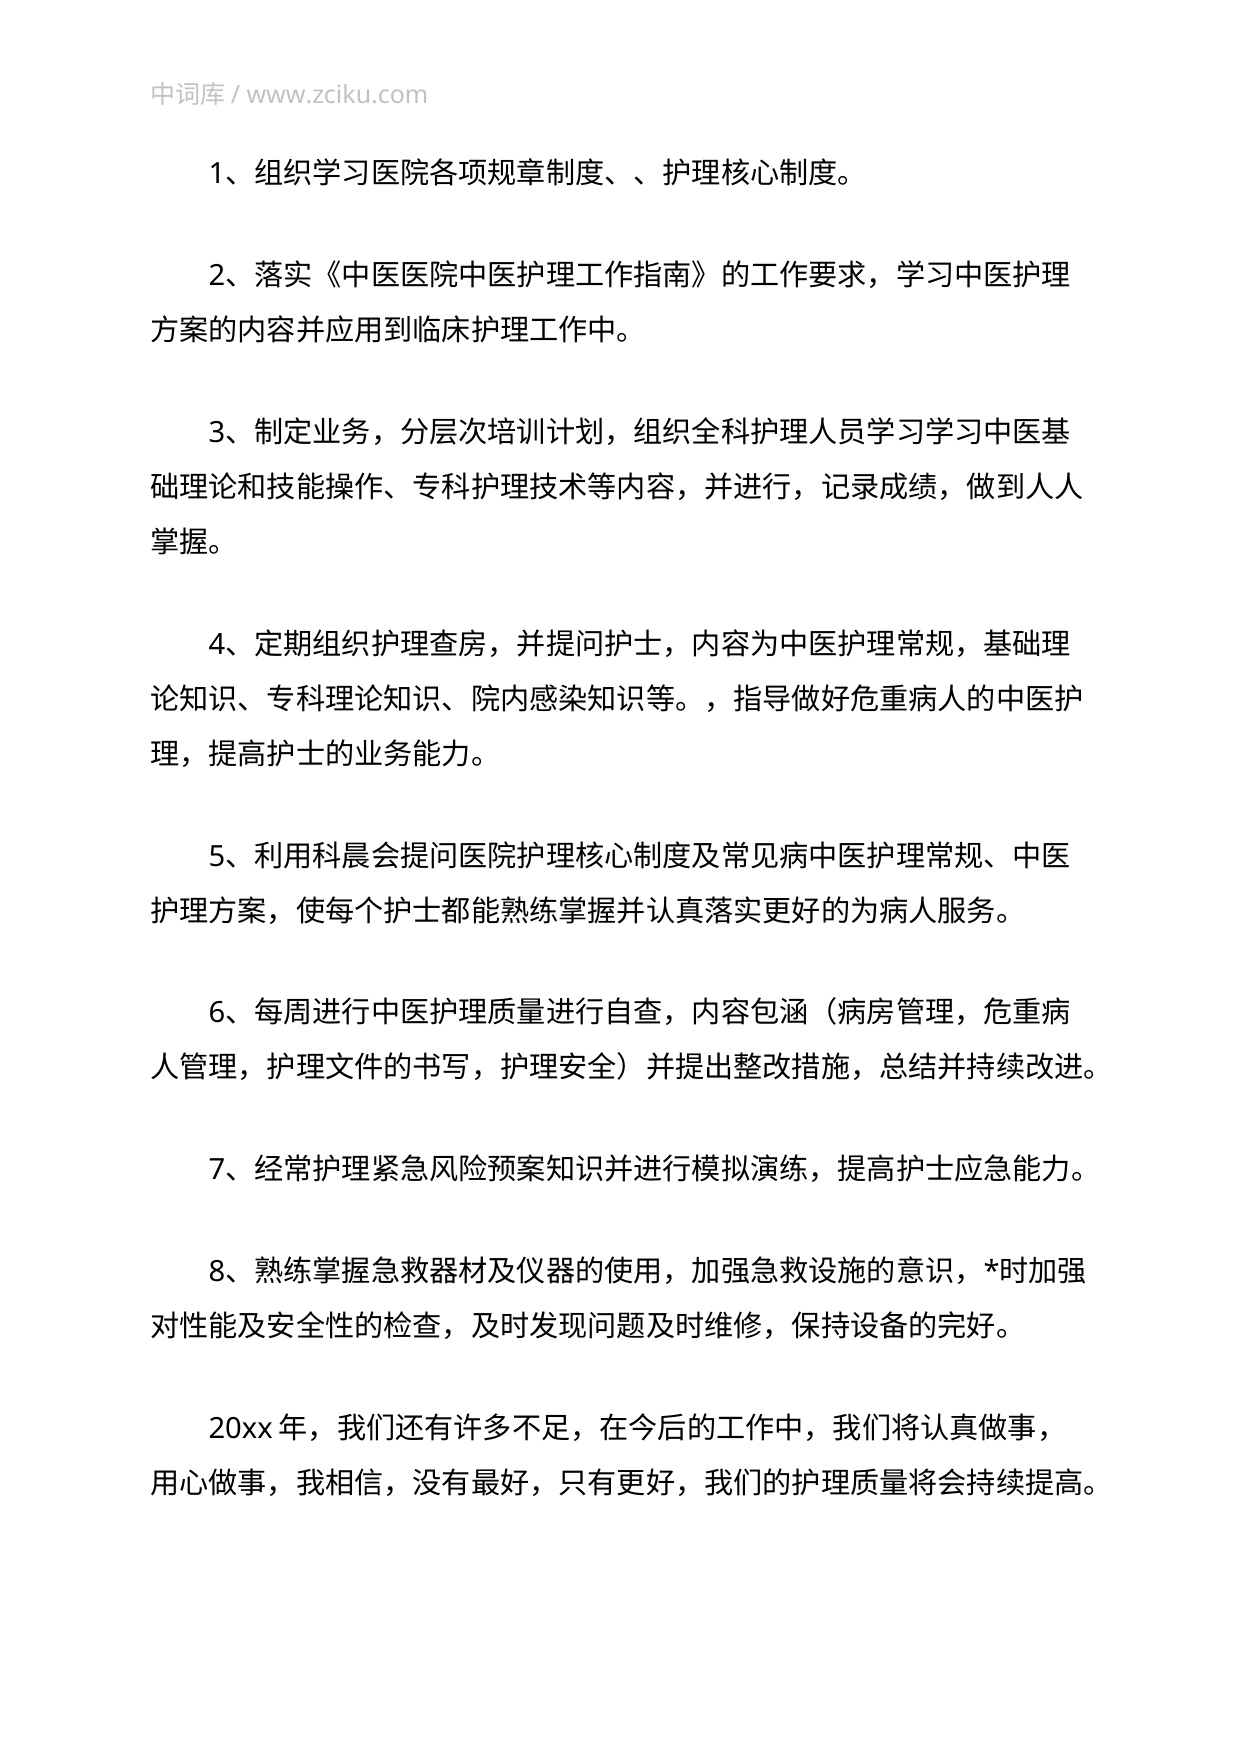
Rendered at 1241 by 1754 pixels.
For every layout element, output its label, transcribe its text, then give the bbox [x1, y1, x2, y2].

text 4、定期组织护理查房，并提问护士，内容为中医护理常规，基础理论知识、专科理论知识、院内感染知识等。，指导做好危重病人的中医护理，提高护士的业务能力。 [150, 620, 1090, 773]
text 6、每周进行中医护理质量进行自查，内容包涵（病房管理，危重病人管理，护理文件的书写，护理安全）并提出整改措施，总结并持续改进。 [150, 989, 1090, 1086]
text 20xx年，我们还有许多不足，在今后的工作中，我们将认真做事，用心做事，我相信，没有最好，只有更好，我们的护理质量将会持续提高。 [150, 1404, 1090, 1502]
text 8、熟练掌握急救器材及仪器的使用，加强急救设施的意识，*时加强对性能及安全性的检查，及时发现问题及时维修，保持设备的完好。 [150, 1248, 1090, 1345]
text 2、落实《中医医院中医护理工作指南》的工作要求，学习中医护理方案的内容并应用到临床护理工作中。 [150, 252, 1090, 349]
text 3、制定业务，分层次培训计划，组织全科护理人员学习学习中医基础理论和技能操作、专科护理技术等内容，并进行，记录成绩，做到人人掌握。 [150, 409, 1090, 561]
text 7、经常护理紧急风险预案知识并进行模拟演练，提高护士应急能力。 [150, 1146, 1090, 1188]
text 1、组织学习医院各项规章制度、、护理核心制度。 [150, 150, 1090, 192]
text 5、利用科晨会提问医院护理核心制度及常见病中医护理常规、中医护理方案，使每个护士都能熟练掌握并认真落实更好的为病人服务。 [150, 832, 1090, 929]
